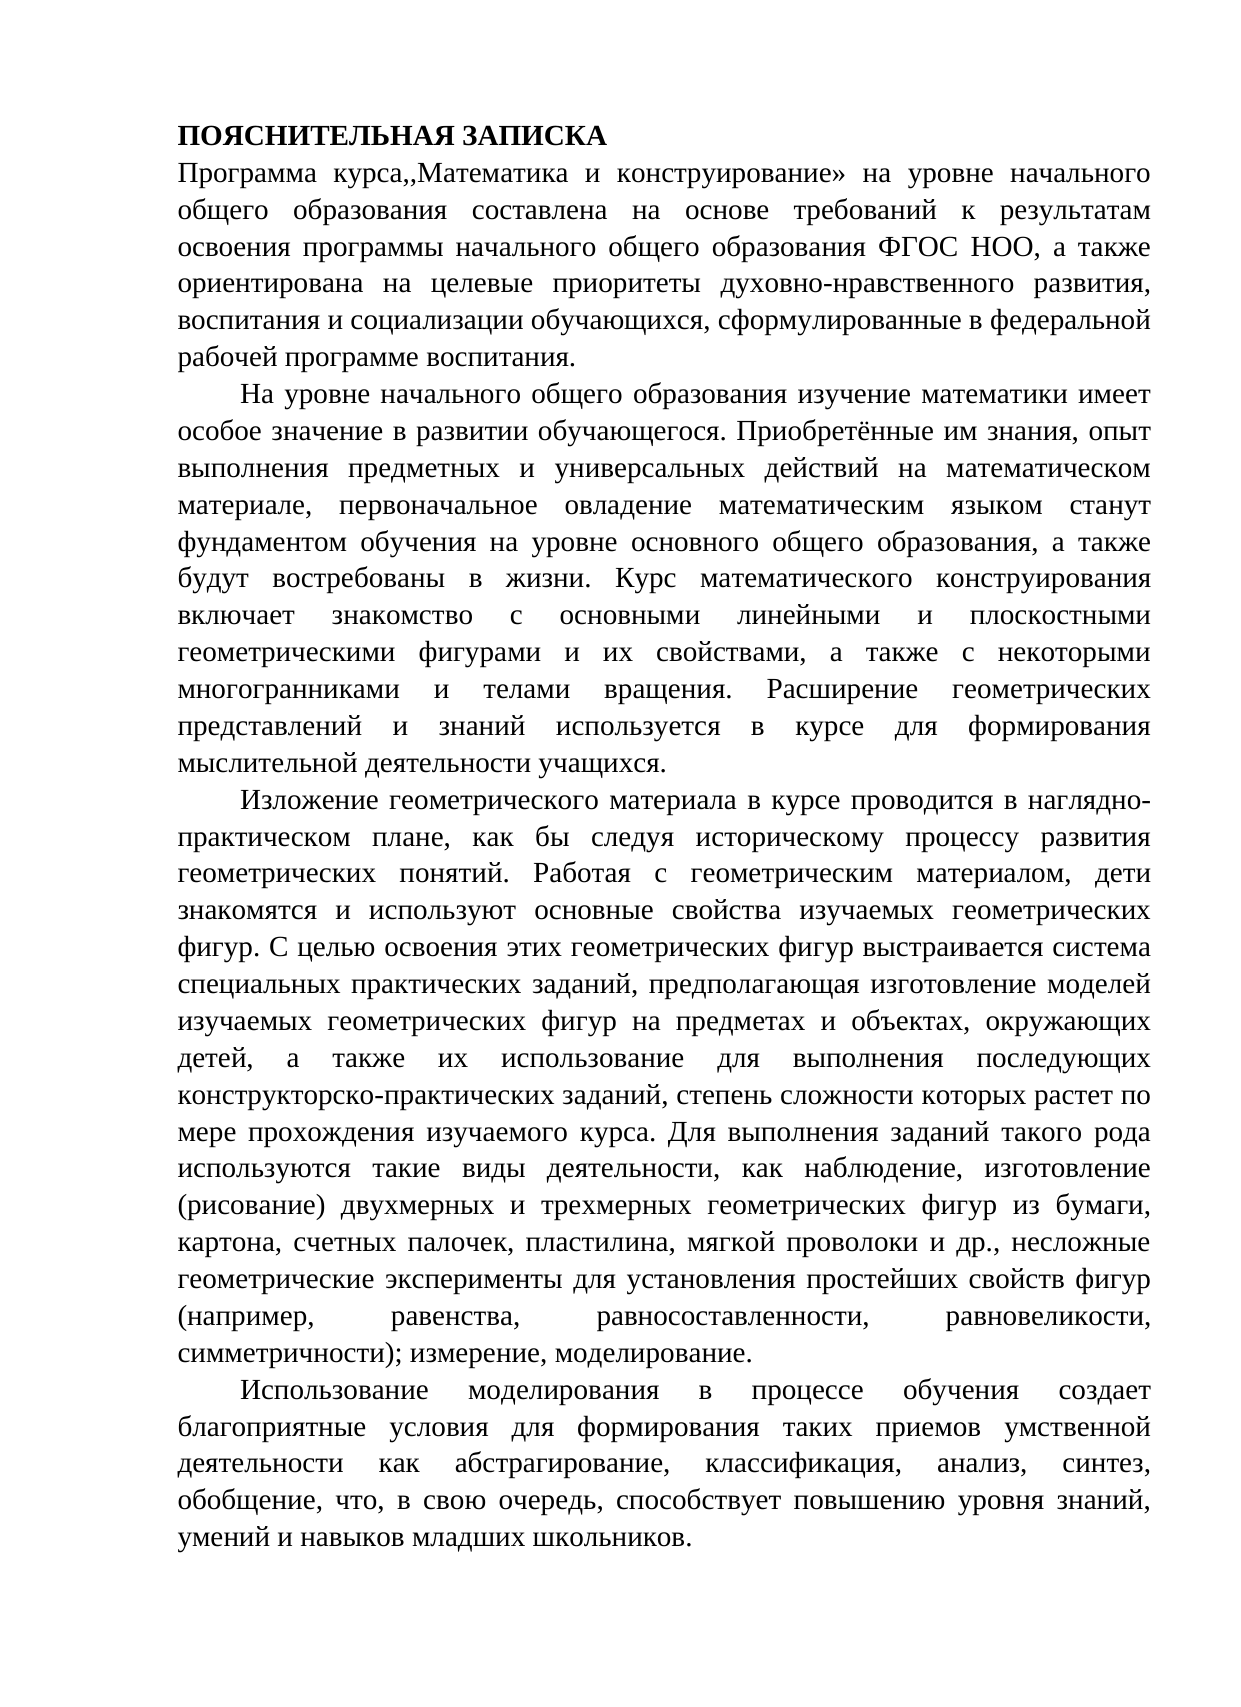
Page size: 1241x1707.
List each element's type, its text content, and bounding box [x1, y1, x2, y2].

text Использование моделирования в процессе обучения создает благоприятные условия для формирования таких приемов умственной деятельности как абстрагирование, классификация, анализ, синтез, обобщение, что, в свою очередь, способствует повышению уровня знаний, умений и навыков младших школьников. [177, 1372, 1152, 1553]
text Программа курса,,Математика и конструирование» на уровне начального общего образования составлена на основе требований к результатам освоения программы начального общего образования ФГОС НОО, а также ориентирована на целевые приоритеты духовно-нравственного развития, воспитания и социализации обучающихся, сформулированные в федеральной рабочей программе воспитания. [177, 155, 1152, 373]
text На уровне начального общего образования изучение математики имеет особое значение в развитии обучающегося. Приобретённые им знания, опыт выполнения предметных и универсальных действий на математическом материале, первоначальное овладение математическим языком станут фундаментом обучения на уровне основного общего образования, а также будут востребованы в жизни. Курс математического конструирования включает знакомство с основными линейными и плоскостными геометрическими фигурами и их свойствами, а также с некоторыми многогранниками и телами вращения. Расширение геометрических представлений и знаний используется в курсе для формирования мыслительной деятельности учащихся. [177, 376, 1152, 778]
text ПОЯСНИТЕЛЬНАЯ ЗАПИСКА [177, 118, 1152, 152]
text Изложение геометрического материала в курсе проводится в наглядно-практическом плане, как бы следуя историческому процессу развития геометрических понятий. Работая с геометрическим материалом, дети знакомятся и используют основные свойства изучаемых геометрических фигур. С целью освоения этих геометрических фигур выстраивается система специальных практических заданий, предполагающая изготовление моделей изучаемых геометрических фигур на предметах и объектах, окружающих детей, а также их использование для выполнения последующих конструкторско-практических заданий, степень сложности которых растет по мере прохождения изучаемого курса. Для выполнения заданий такого рода используются такие виды деятельности, как наблюдение, изготовление (рисование) двухмерных и трехмерных геометрических фигур из бумаги, картона, счетных палочек, пластилина, мягкой проволоки и др., несложные геометрические эксперименты для установления простейших свойств фигур (например, равенства, равносоставленности, равновеликости, симметричности); измерение, моделирование. [177, 782, 1152, 1368]
